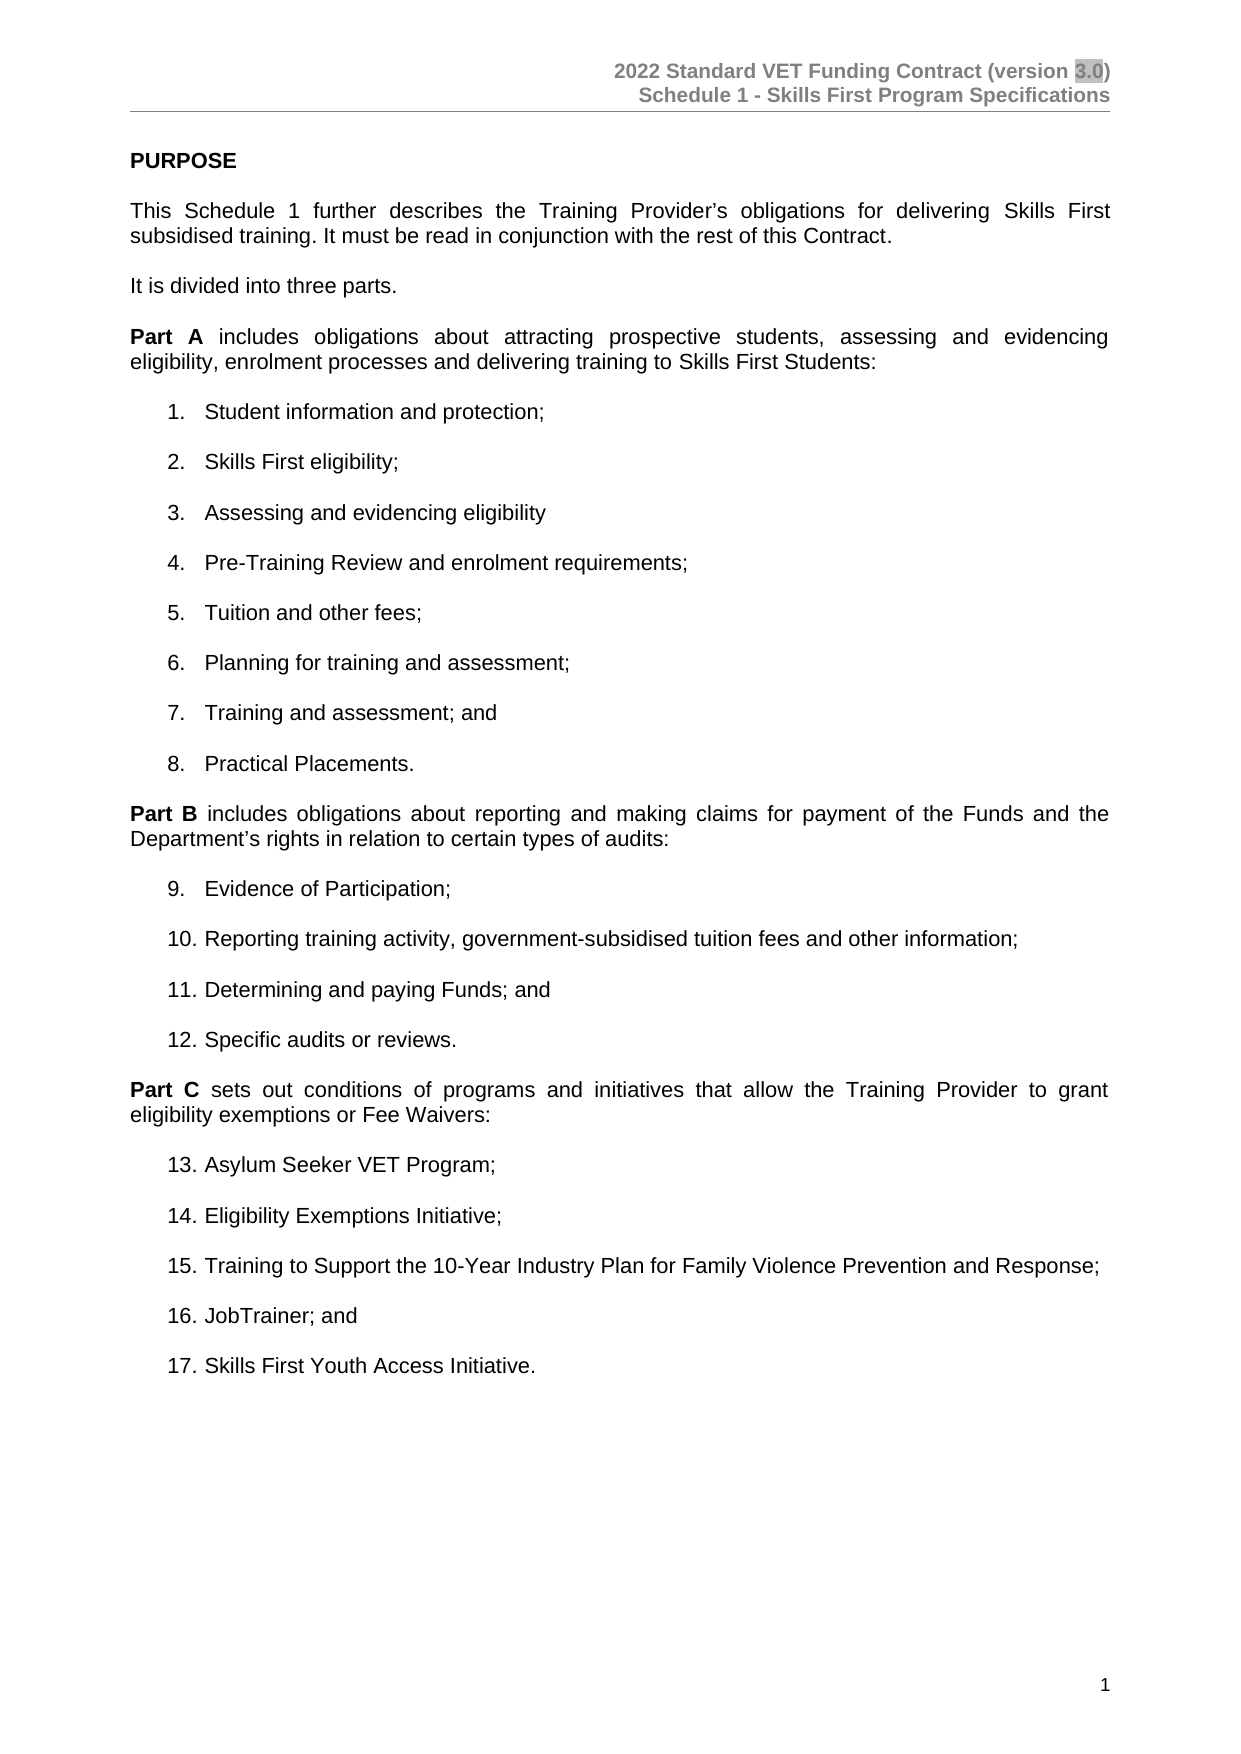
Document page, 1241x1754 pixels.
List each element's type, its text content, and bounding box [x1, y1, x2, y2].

list Evidence of Participation; [167, 876, 1110, 901]
list Practical Placements. [167, 750, 1110, 776]
list Planning for training and assessment; [167, 650, 1110, 675]
list Student information and protection; [167, 399, 1110, 424]
list Tuition and other fees; [167, 600, 1110, 625]
text Part B includes obligations about reporting and making claims for payment of the Funds and the Department’s rights in relation to certain types of audits: [130, 801, 1110, 851]
text Part C sets out conditions of programs and initiatives that allow the Training Provider to grant eligibility exemptions or Fee Waivers: [130, 1077, 1110, 1127]
subtitle PURPOSE [130, 148, 1110, 173]
list Specific audits or reviews. [167, 1027, 1110, 1052]
list Skills First eligibility; [167, 449, 1110, 474]
list JobTrainer; and [167, 1303, 1110, 1328]
list Eligibility Exemptions Initiative; [167, 1202, 1110, 1228]
list Asylum Seeker VET Program; [167, 1152, 1110, 1177]
list Pre-Training Review and enrolment requirements; [167, 549, 1110, 575]
text It is divided into three parts. [130, 273, 1110, 298]
list Skills First Youth Access Initiative. [167, 1353, 1110, 1378]
text This Schedule 1 further describes the Training Provider’s obligations for delivering Skills First subsidised training. It must be read in conjunction with the rest of this Contract. [130, 198, 1110, 248]
list Assessing and evidencing eligibility [167, 499, 1110, 524]
list Training to Support the 10-Year Industry Plan for Family Violence Prevention and Response; [167, 1253, 1110, 1278]
list Determining and paying Funds; and [167, 976, 1110, 1002]
text Part A includes obligations about attracting prospective students, assessing and evidencing eligibility, enrolment processes and delivering training to Skills First Students: [130, 323, 1110, 374]
list Reporting training activity, government-subsidised tuition fees and other information; [167, 926, 1110, 951]
list Training and assessment; and [167, 700, 1110, 725]
